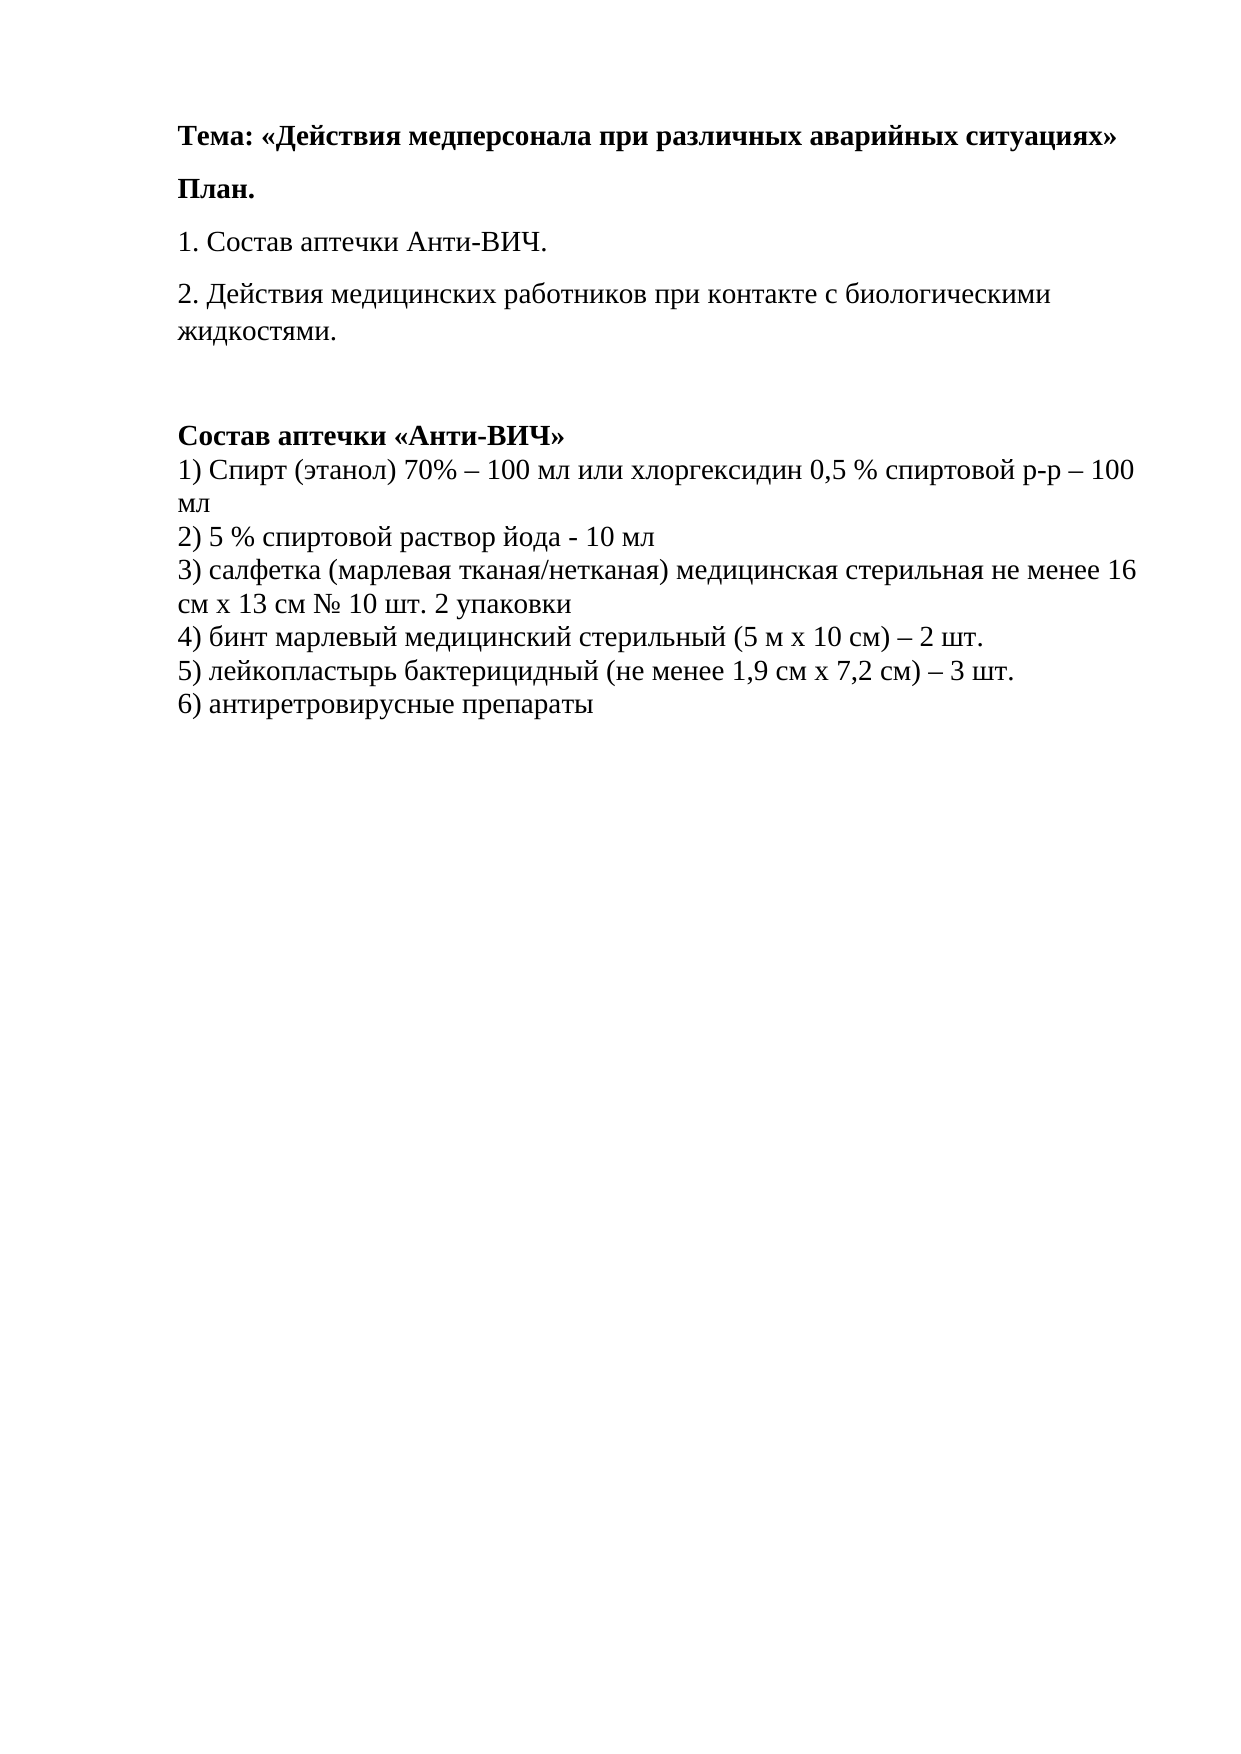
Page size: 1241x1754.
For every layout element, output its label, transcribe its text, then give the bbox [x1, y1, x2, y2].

text 6) антиретровирусные препараты [177, 687, 1152, 720]
text Состав аптечки «Анти-ВИЧ» [177, 418, 1152, 452]
text Тема: «Действия медперсонала при различных аварийных ситуациях» [177, 118, 1152, 152]
text 2) 5 % спиртовой раствор йода - 10 мл [177, 519, 1152, 552]
text 2. Действия медицинских работников при контакте с биологическими жидкостями. [177, 277, 1152, 346]
text 5) лейкопластырь бактерицидный (не менее 1,9 см х 7,2 см) – 3 шт. [177, 653, 1152, 687]
text 1) Спирт (этанол) 70% – 100 мл или хлоргексидин 0,5 % спиртовой р-р – 100 мл [177, 452, 1152, 519]
text План. [177, 171, 1152, 204]
text 1. Состав аптечки Анти-ВИЧ. [177, 224, 1152, 257]
text 4) бинт марлевый медицинский стерильный (5 м х 10 см) – 2 шт. [177, 619, 1152, 653]
text 3) салфетка (марлевая тканая/нетканая) медицинская стерильная не менее 16 см х 13 см № 10 шт. 2 упаковки [177, 552, 1152, 619]
